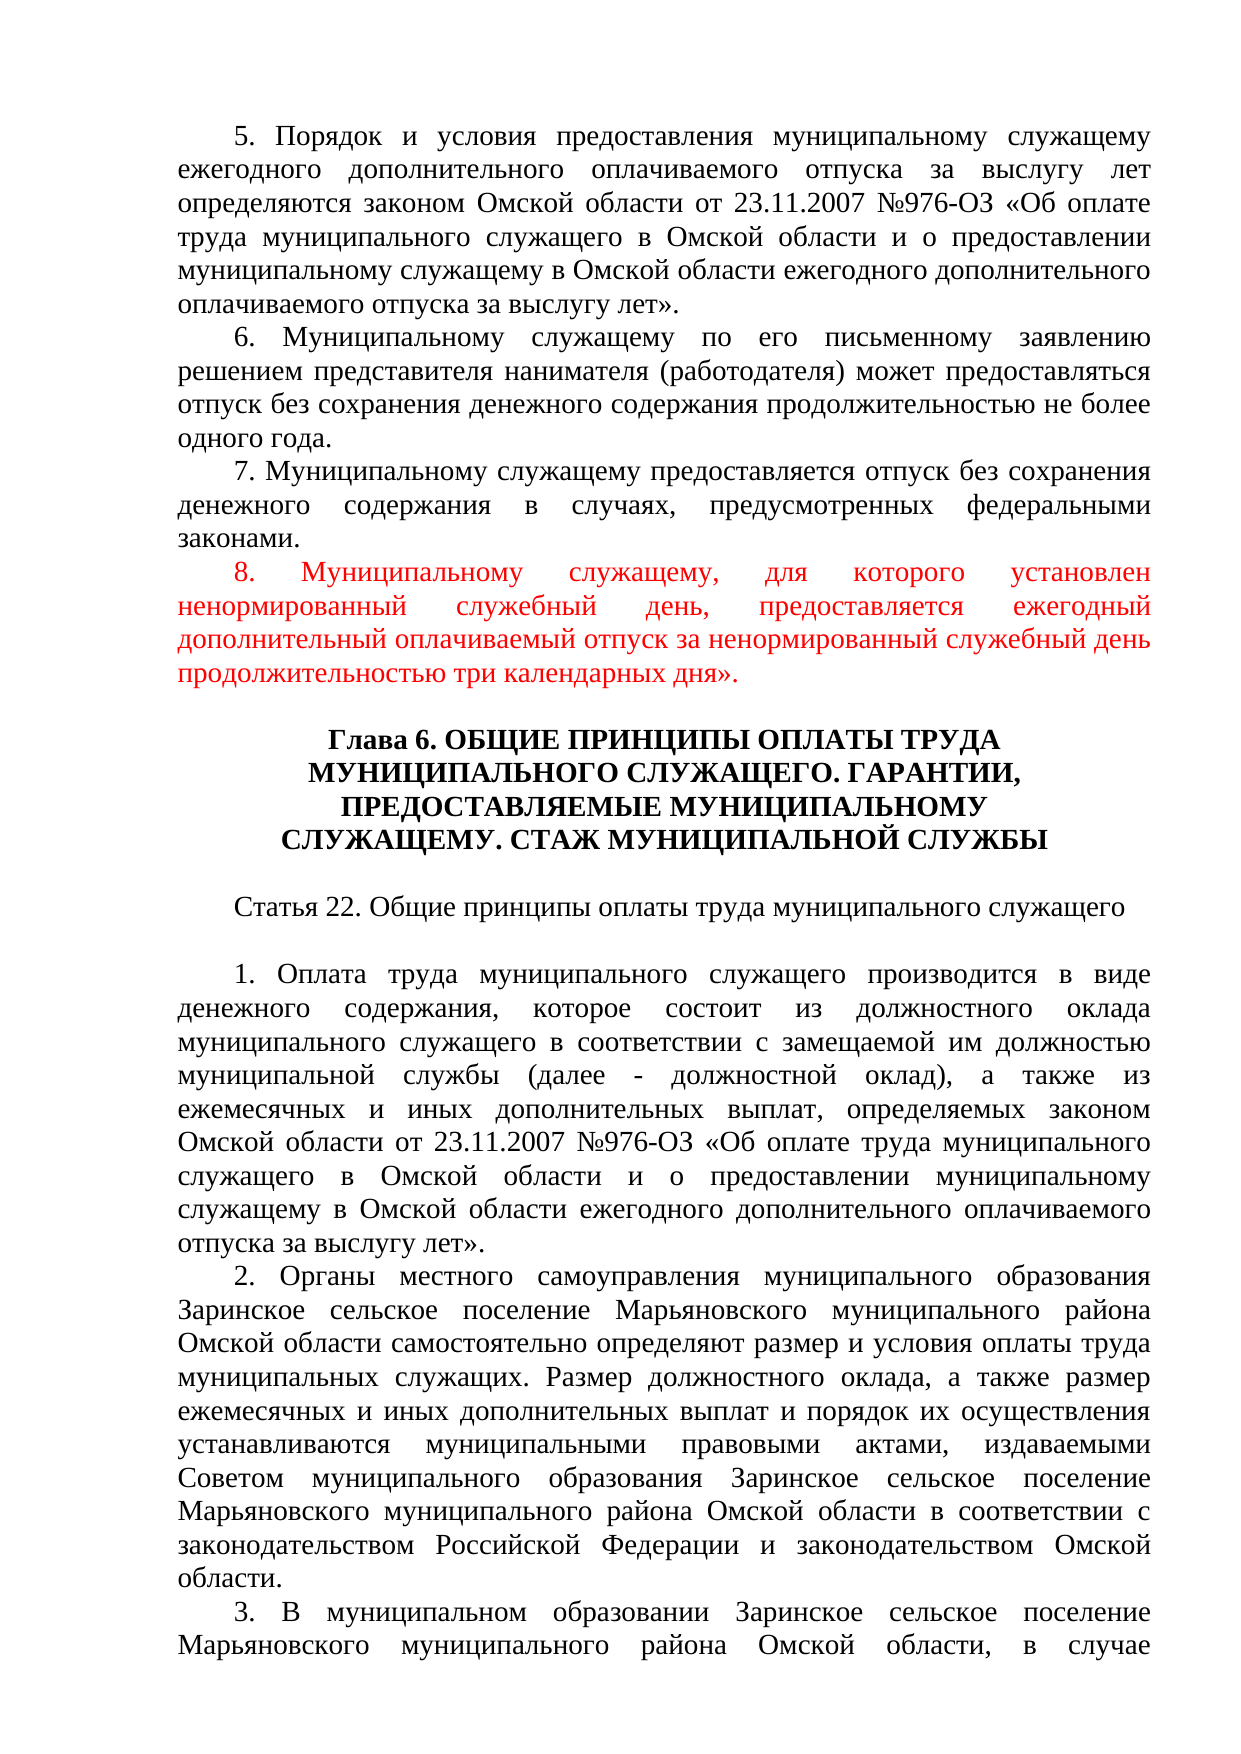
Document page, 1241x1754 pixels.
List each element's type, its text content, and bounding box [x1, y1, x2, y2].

text 6. Муниципальному служащему по его письменному заявлению решением представителя нанимателя (работодателя) может предоставляться отпуск без сохранения денежного содержания продолжительностью не более одного года. [177, 319, 1152, 453]
text 1. Оплата труда муниципального служащего производится в виде денежного содержания, которое состоит из должностного оклада муниципального служащего в соответствии с замещаемой им должностью муниципальной службы (далее - должностной оклад), а также из ежемесячных и иных дополнительных выплат, определяемых законом Омской области от 23.11.2007 №976-ОЗ «Об оплате труда муниципального служащего в Омской области и о предоставлении муниципальному служащему в Омской области ежегодного дополнительного оплачиваемого отпуска за выслугу лет». [177, 957, 1152, 1258]
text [177, 1594, 1152, 1661]
text 5. Порядок и условия предоставления муниципальному служащему ежегодного дополнительного оплачиваемого отпуска за выслугу лет определяются законом Омской области от 23.11.2007 №976-ОЗ «Об оплате труда муниципального служащего в Омской области и о предоставлении муниципальному служащему в Омской области ежегодного дополнительного оплачиваемого отпуска за выслугу лет». [177, 118, 1152, 319]
title СЛУЖАЩЕМУ. СТАЖ МУНИЦИПАЛЬНОЙ СЛУЖБЫ [177, 822, 1152, 856]
text 2. Органы местного самоуправления муниципального образования Заринское сельское поселение Марьяновского муниципального района Омской области самостоятельно определяют размер и условия оплаты труда муниципальных служащих. Размер должностного оклада, а также размер ежемесячных и иных дополнительных выплат и порядок их осуществления устанавливаются муниципальными правовыми актами, издаваемыми Советом муниципального образования Заринское сельское поселение Марьяновского муниципального района Омской области в соответствии с законодательством Российской Федерации и законодательством Омской области. [177, 1258, 1152, 1594]
text 7. Муниципальному служащему предоставляется отпуск без сохранения денежного содержания в случаях, предусмотренных федеральными законами. [177, 453, 1152, 554]
text Статья 22. Общие принципы оплаты труда муниципального служащего [177, 889, 1152, 923]
text 8. Муниципальному служащему, для которого установлен ненормированный служебный день, предоставляется ежегодный дополнительный оплачиваемый отпуск за ненормированный служебный день продолжительностью три календарных дня». [177, 554, 1152, 688]
title Глава 6. ОБЩИЕ ПРИНЦИПЫ ОПЛАТЫ ТРУДА МУНИЦИПАЛЬНОГО СЛУЖАЩЕГО. ГАРАНТИИ, ПРЕДОСТАВЛЯЕМЫЕ МУНИЦИПАЛЬНОМУ [177, 722, 1152, 822]
